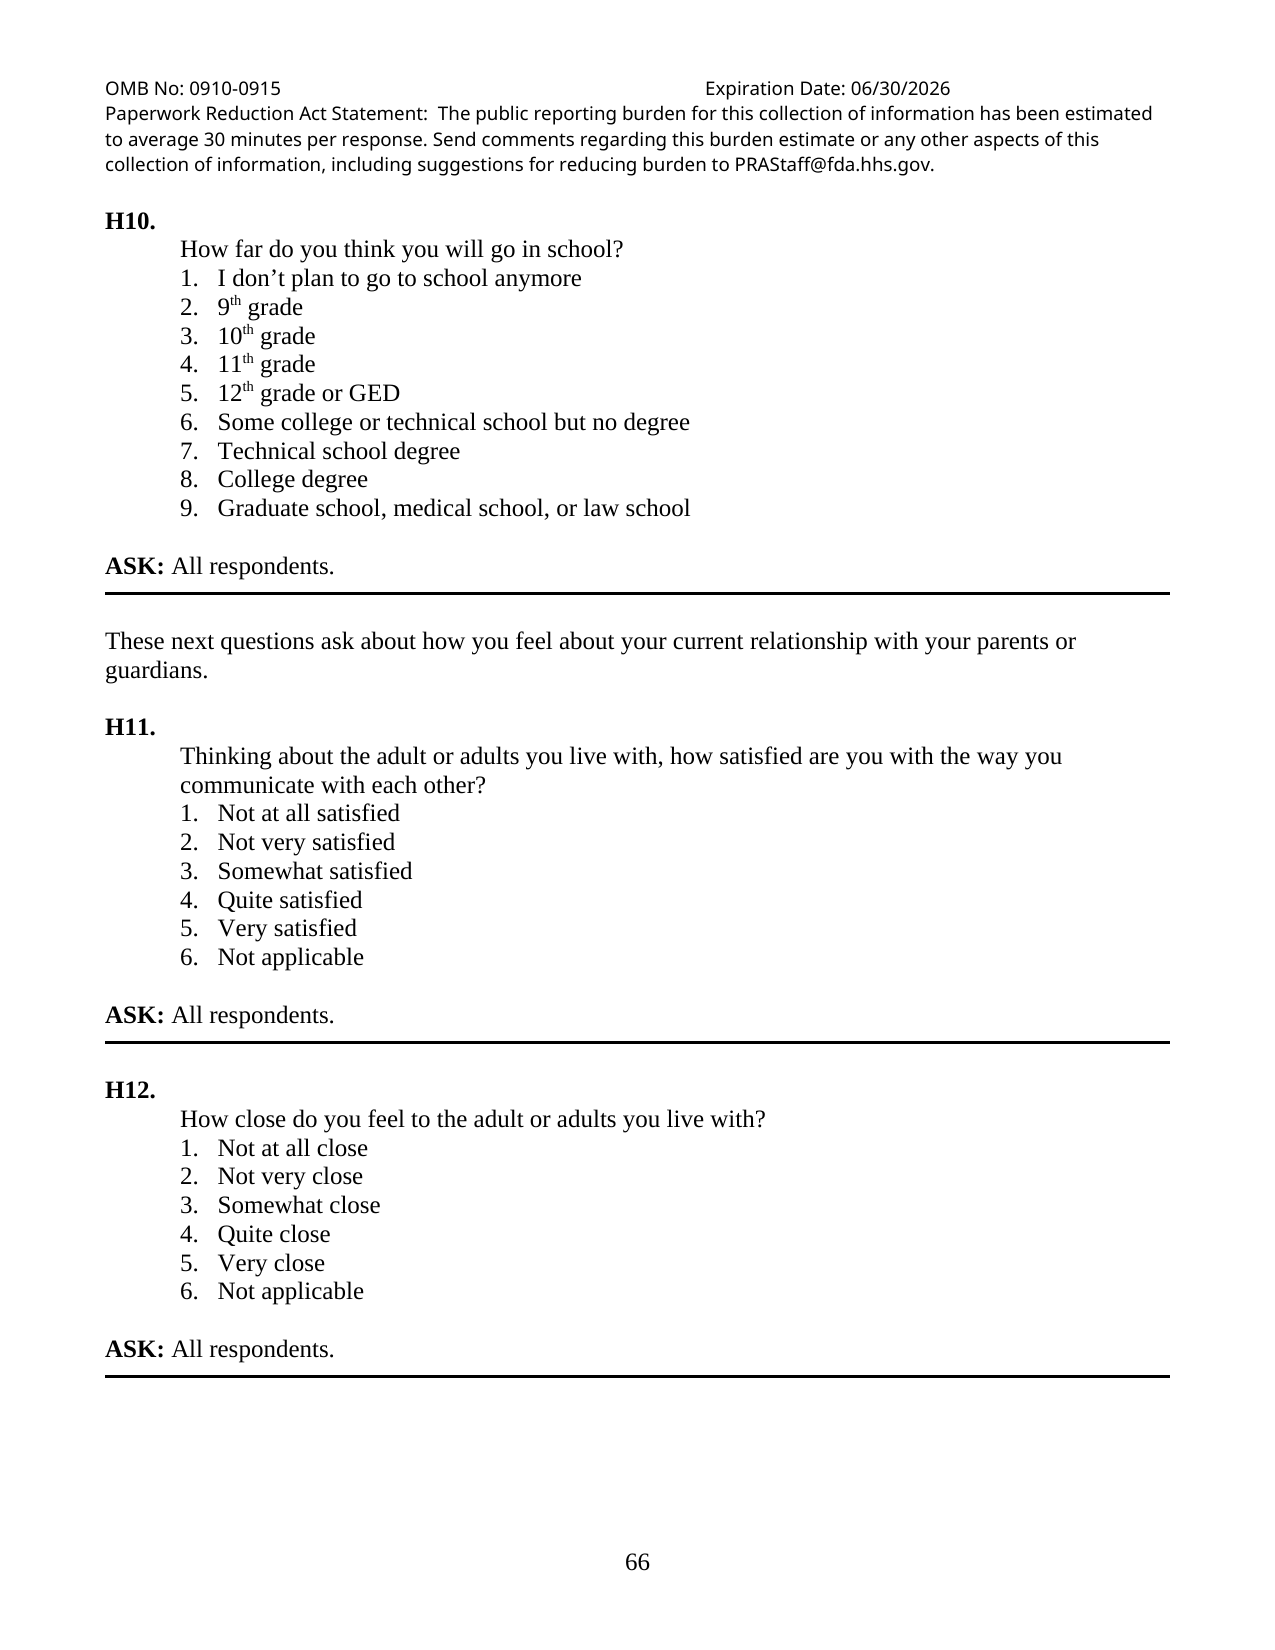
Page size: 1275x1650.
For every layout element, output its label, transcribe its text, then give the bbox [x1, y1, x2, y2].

text ASK: All respondents. [105, 1334, 1170, 1375]
list 9th grade [180, 292, 1170, 321]
list 10th grade [180, 321, 1170, 349]
text H12. [105, 1075, 1170, 1104]
list Quite close [180, 1219, 1170, 1248]
text H10. [105, 206, 1170, 234]
list Not applicable [180, 942, 1170, 971]
list Somewhat satisfied [180, 856, 1170, 885]
text Thinking about the adult or adults you live with, how satisfied are you with the way you communicate with each other? [180, 741, 1170, 798]
list Not applicable [180, 1276, 1170, 1305]
list Very satisfied [180, 913, 1170, 942]
list 11th grade [180, 349, 1170, 378]
list Not at all satisfied [180, 798, 1170, 827]
list Not very satisfied [180, 827, 1170, 856]
list Very close [180, 1248, 1170, 1276]
list Some college or technical school but no degree [180, 407, 1170, 436]
text These next questions ask about how you feel about your current relationship with your parents or guardians. [105, 626, 1170, 684]
text H11. [105, 712, 1170, 741]
text How close do you feel to the adult or adults you live with? [180, 1104, 1170, 1133]
list Quite satisfied [180, 885, 1170, 913]
text ASK: All respondents. [105, 1000, 1170, 1041]
list 12th grade or GED [180, 378, 1170, 407]
list Not at all close [180, 1133, 1170, 1161]
list College degree [180, 464, 1170, 493]
text ASK: All respondents. [105, 551, 1170, 592]
list Technical school degree [180, 436, 1170, 464]
list I don’t plan to go to school anymore [180, 263, 1170, 292]
list Somewhat close [180, 1190, 1170, 1219]
list Graduate school, medical school, or law school [180, 493, 1170, 522]
list Not very close [180, 1161, 1170, 1190]
text How far do you think you will go in school? [180, 234, 1170, 263]
